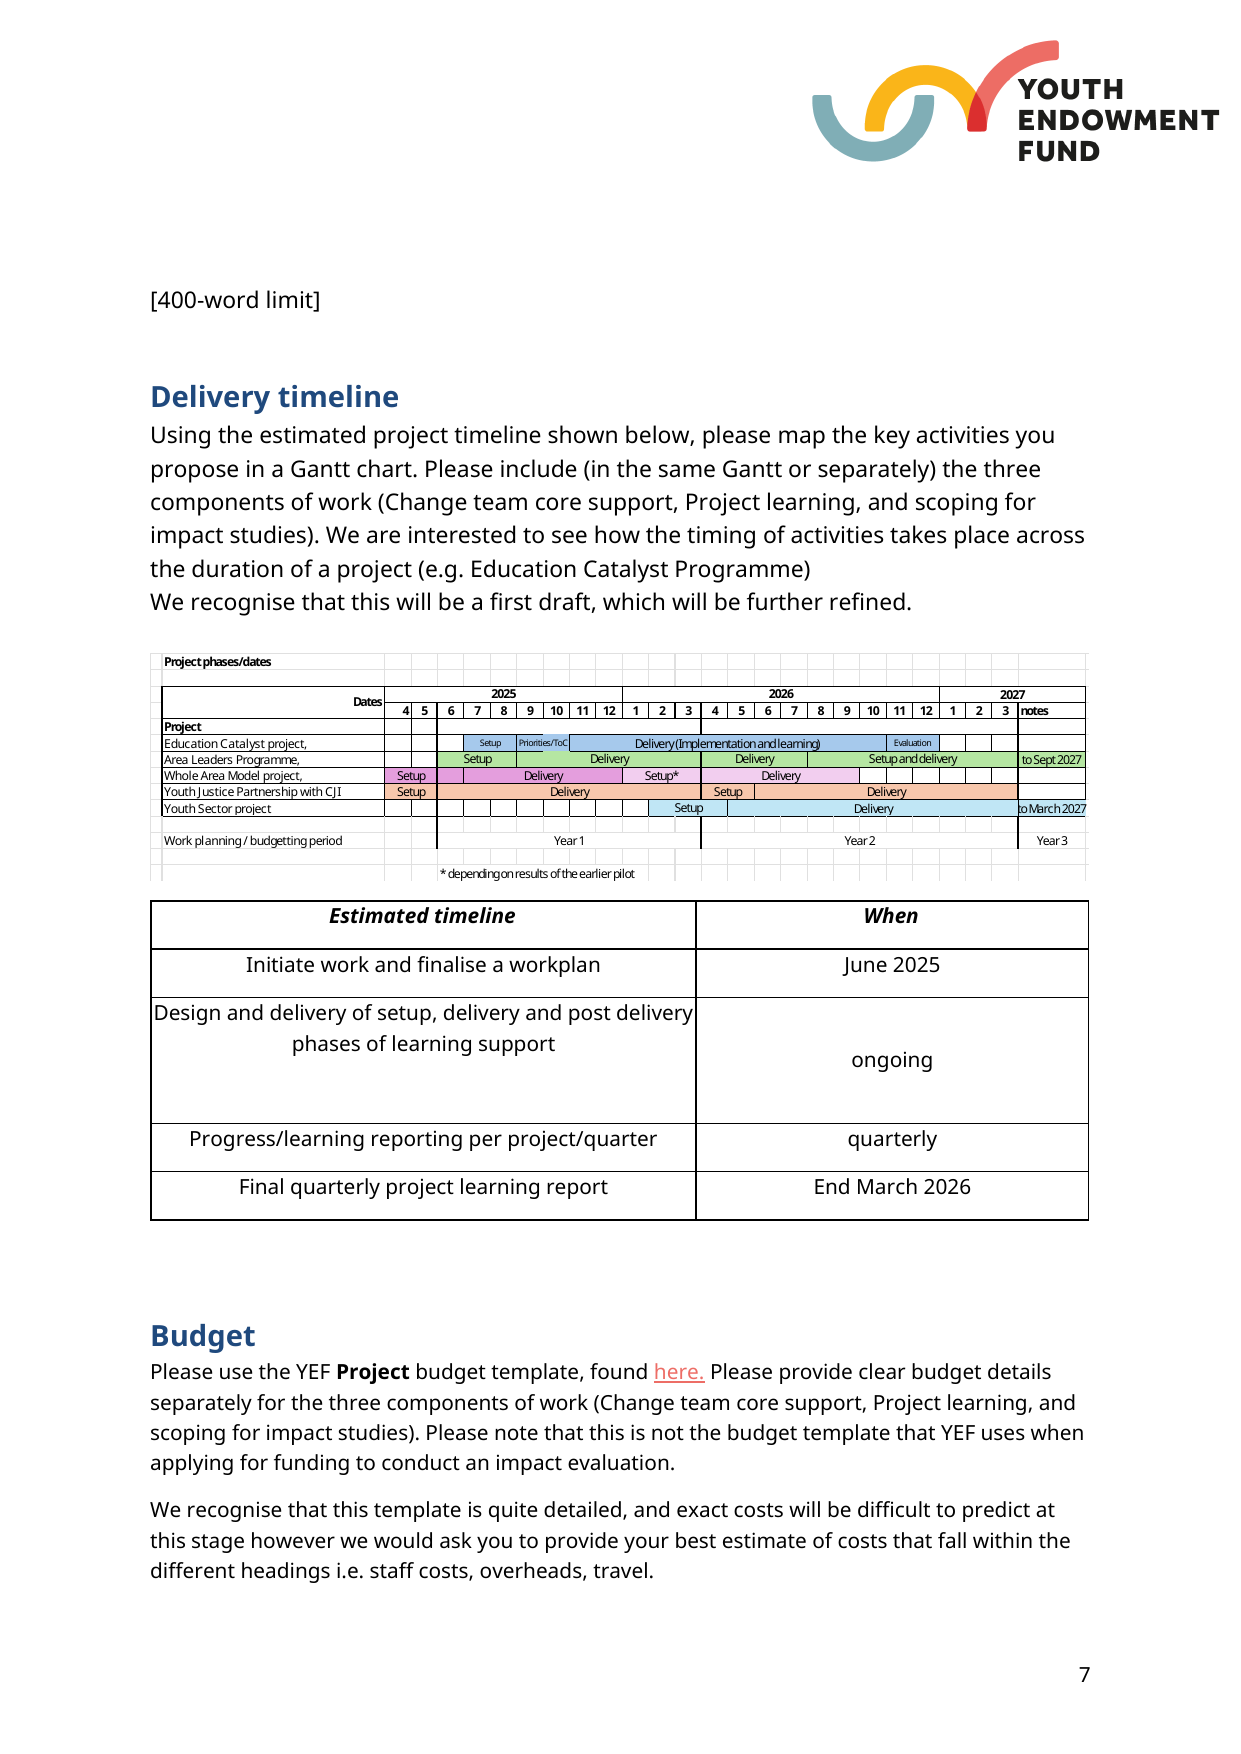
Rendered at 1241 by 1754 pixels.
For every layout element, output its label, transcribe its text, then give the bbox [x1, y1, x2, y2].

text We recognise that this will be a first draft, which will be further refined. [150, 586, 1090, 618]
table_header Estimated timeline [152, 902, 695, 948]
text Please use the YEF Project budget template, found here. Please provide clear budget details separately for the three components of work (Change team core support, Project learning, and scoping for impact studies). Please note that this is not the budget template that YEF uses when applying for funding to conduct an impact evaluation. [150, 1357, 1091, 1477]
picture [793, 10, 1241, 184]
table_cell quarterly [697, 1124, 1088, 1171]
table_cell Final quarterly project learning report [152, 1172, 695, 1219]
table_cell Progress/learning reporting per project/quarter [152, 1124, 695, 1171]
table_cell End March 2026 [697, 1172, 1088, 1219]
table_cell Initiate work and finalise a workplan [152, 950, 695, 997]
subtitle Budget [150, 1315, 1090, 1354]
table_cell June 2025 [697, 950, 1088, 997]
subtitle Delivery timeline [150, 377, 1090, 416]
table_cell ongoing [697, 998, 1088, 1122]
text [400-word limit] [150, 284, 1090, 316]
text We recognise that this template is quite detailed, and exact costs will be difficult to predict at this stage however we would ask you to provide your best estimate of costs that fall within the different headings i.e. staff costs, overheads, travel. [150, 1496, 1091, 1585]
table_header When [697, 902, 1088, 948]
table_cell Design and delivery of setup, delivery and post delivery phases of learning support [152, 998, 695, 1122]
text Using the estimated project timeline shown below, please map the key activities you propose in a Gantt chart. Please include (in the same Gantt or separately) the three components of work (Change team core support, Project learning, and scoping for impact studies). We are interested to see how the timing of activities takes place across the duration of a project (e.g. Education Catalyst Programme) [150, 419, 1090, 584]
